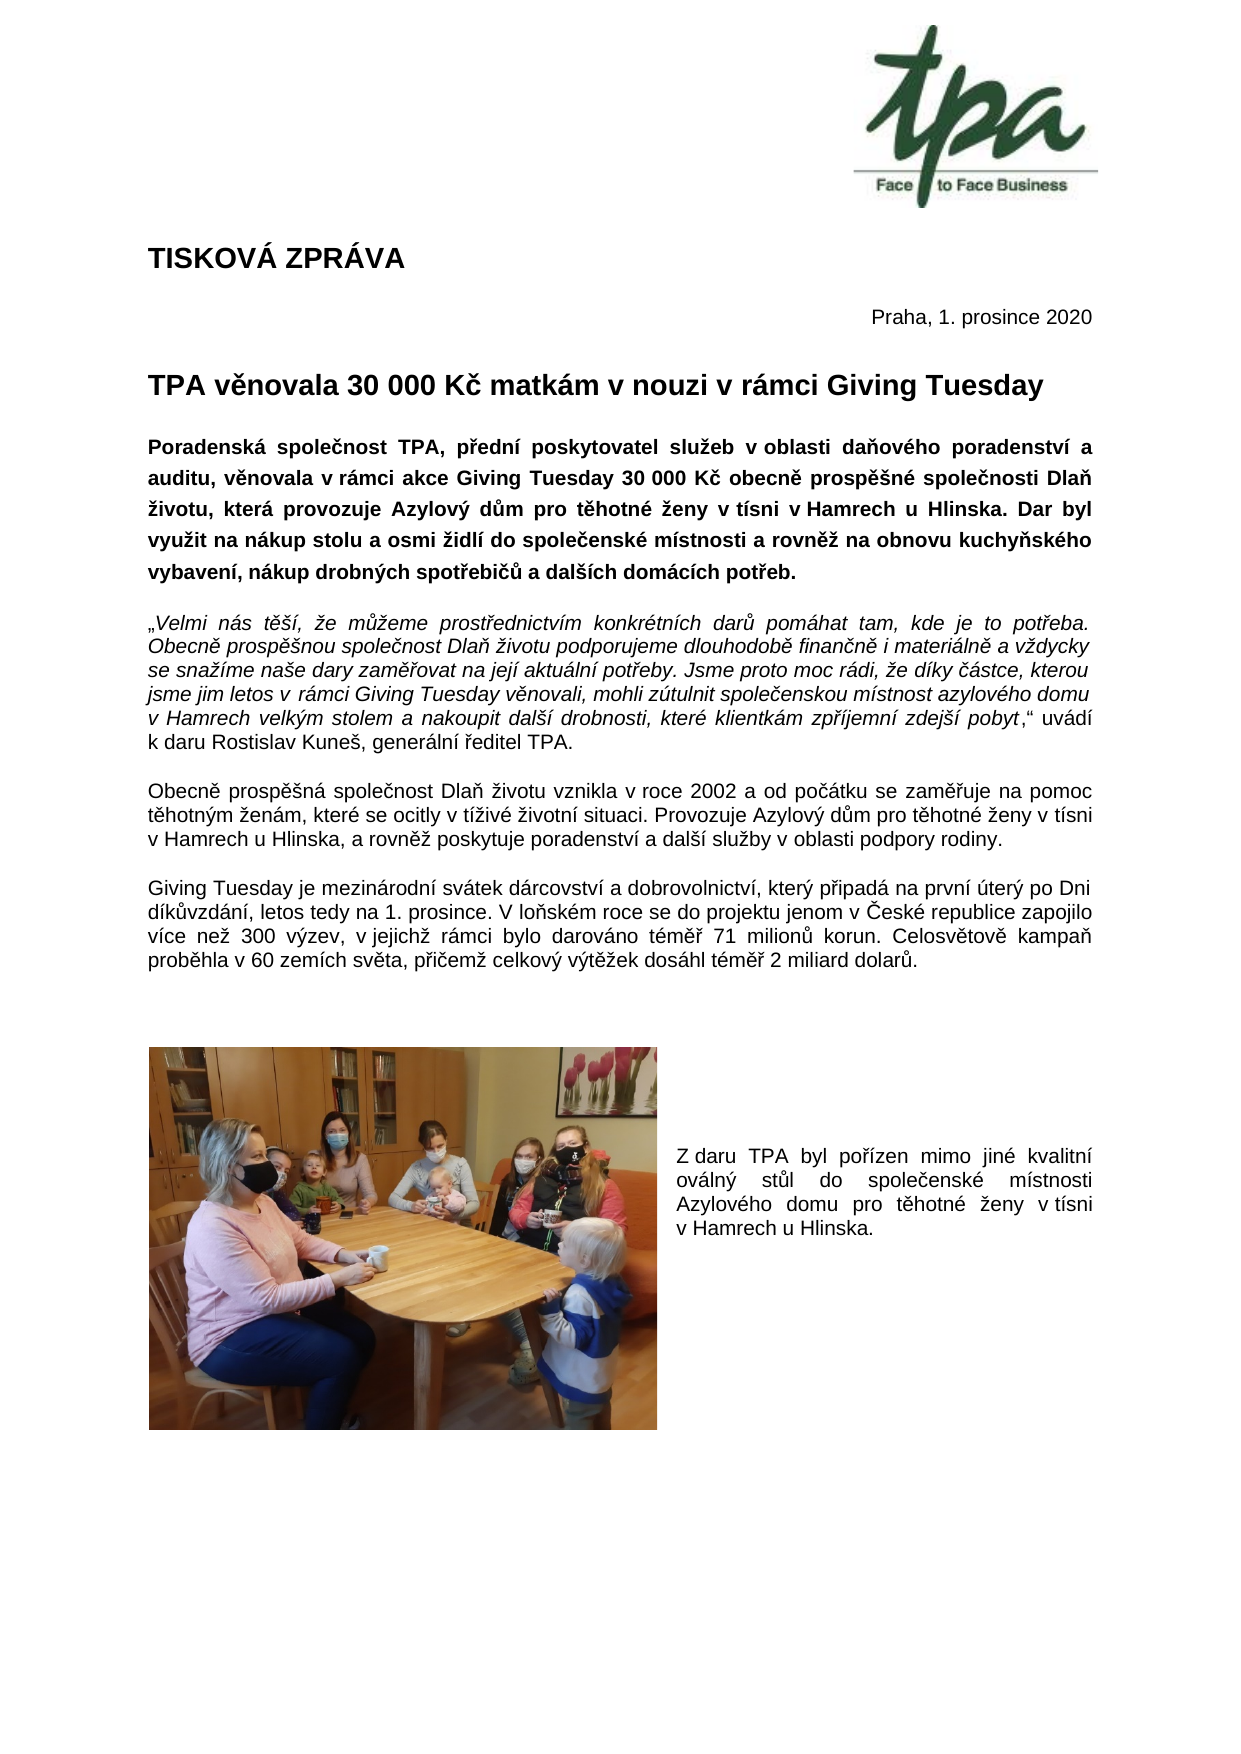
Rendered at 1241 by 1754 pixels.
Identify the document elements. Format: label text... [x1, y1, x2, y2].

picture [853, 25, 1099, 208]
text TPA věnovala 30 000 Kč matkám v nouzi v rámci Giving Tuesday [148, 368, 1093, 402]
text TISKOVÁ ZPRÁVA [148, 243, 1093, 274]
text Z daru TPA byl pořízen mimo jiné kvalitní oválný stůl do společenské místnosti Azylového domu pro těhotné ženy v tísni v Hamrech u Hlinska. [657, 1144, 1093, 1239]
text Obecně prospěšná společnost Dlaň životu vznikla v roce 2002 a od počátku se zaměřuje na pomoc těhotným ženám, které se ocitly v tíživé životní situaci. Provozuje Azylový dům pro těhotné ženy v tísni v Hamrech u Hlinska, a rovněž poskytuje poradenství a další služby v oblasti podpory rodiny. [148, 779, 1093, 851]
text Poradenská společnost TPA, přední poskytovatel služeb v oblasti daňového poradenství a auditu, věnovala v rámci akce Giving Tuesday 30 000 Kč obecně prospěšné společnosti Dlaň životu, která provozuje Azylový dům pro těhotné ženy v tísni v Hamrech u Hlinska. Dar byl využit na nákup stolu a osmi židlí do společenské místnosti a rovněž na obnovu kuchyňského vybavení, nákup drobných spotřebičů a dalších domácích potřeb. [148, 429, 1093, 585]
text Giving Tuesday je mezinárodní svátek dárcovství a dobrovolnictví, který připadá na první úterý po Dni díkůvzdání, letos tedy na 1. prosince. V loňském roce se do projektu jenom v České republice zapojilo více než 300 výzev, v jejichž rámci bylo darováno téměř 71 milionů korun. Celosvětově kampaň proběhla v 60 zemích světa, přičemž celkový výtěžek dosáhl téměř 2 miliard dolarů. [148, 876, 1093, 972]
text „Velmi nás těší, že můžeme prostřednictvím konkrétních darů pomáhat tam, kde je to potřeba. Obecně prospěšnou společnost Dlaň životu podporujeme dlouhodobě finančně i materiálně a vždycky se snažíme naše dary zaměřovat na její aktuální potřeby. Jsme proto moc rádi, že díky částce, kterou jsme jim letos v rámci Giving Tuesday věnovali, mohli zútulnit společenskou místnost azylového domu v Hamrech velkým stolem a nakoupit další drobnosti, které klientkám zpříjemní zdejší pobyt,“ uvádí k daru Rostislav Kuneš, generální ředitel TPA. [148, 610, 1093, 754]
picture [147, 1047, 657, 1428]
text Praha, 1. prosince 2020 [148, 299, 1093, 331]
